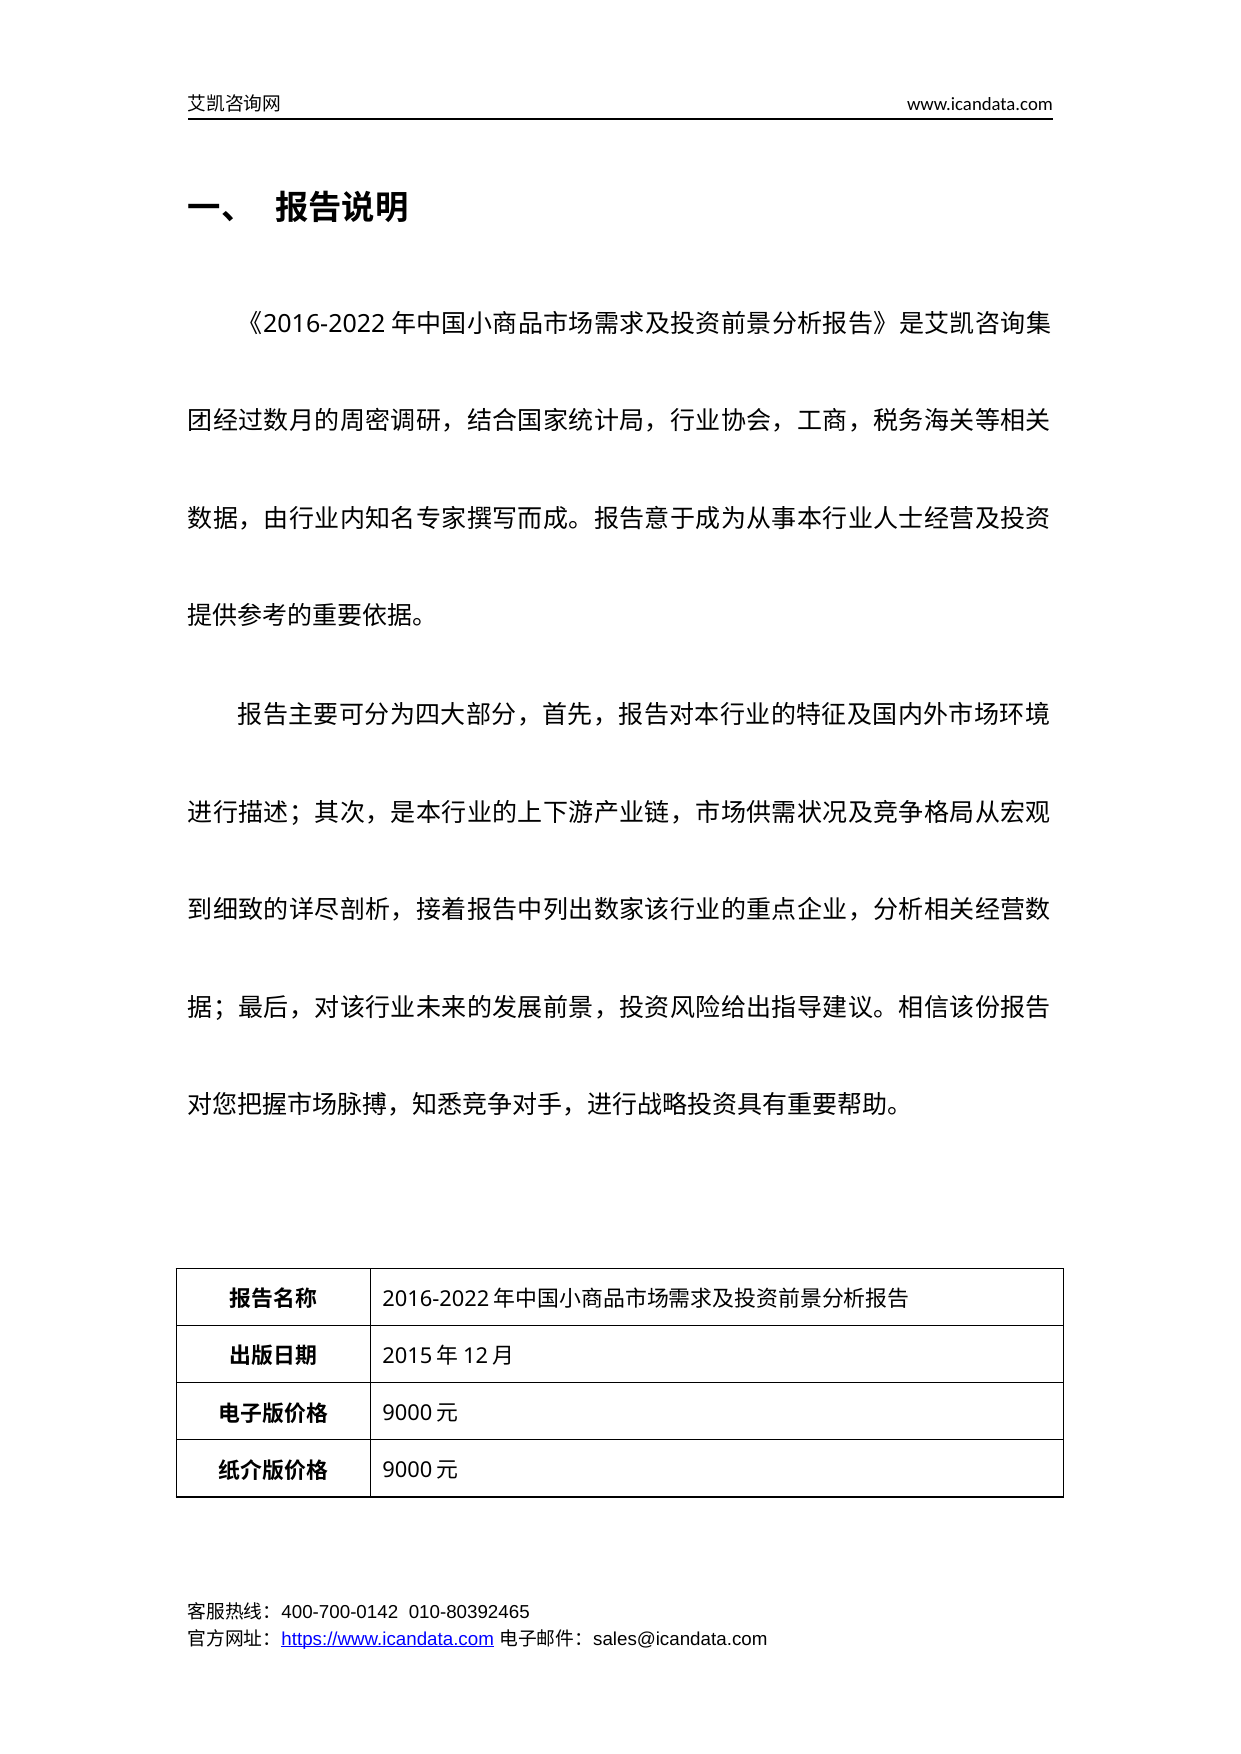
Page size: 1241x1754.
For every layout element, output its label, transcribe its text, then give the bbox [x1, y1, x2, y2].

table_cell 2015年12月 [371, 1326, 1063, 1382]
table_header 报告名称 [177, 1269, 370, 1325]
text 报告主要可分为四大部分，首先，报告对本行业的特征及国内外市场环境进行描述；其次，是本行业的上下游产业链，市场供需状况及竞争格局从宏观到细致的详尽剖析，接着报告中列出数家该行业的重点企业，分析相关经营数据；最后，对该行业未来的发展前景，投资风险给出指导建议。相信该份报告对您把握市场脉搏，知悉竞争对手，进行战略投资具有重要帮助。 [187, 681, 1053, 1136]
subtitle 报告说明 [187, 172, 1053, 237]
text 《2016-2022年中国小商品市场需求及投资前景分析报告》是艾凯咨询集团经过数月的周密调研，结合国家统计局，行业协会，工商，税务海关等相关数据，由行业内知名专家撰写而成。报告意于成为从事本行业人士经营及投资提供参考的重要依据。 [187, 289, 1053, 646]
table_cell 9000元 [371, 1383, 1063, 1439]
table_cell 纸介版价格 [177, 1440, 370, 1496]
table_cell 9000元 [371, 1440, 1063, 1496]
table_cell 电子版价格 [177, 1383, 370, 1439]
table_header 2016-2022年中国小商品市场需求及投资前景分析报告 [371, 1269, 1063, 1325]
table_cell 出版日期 [177, 1326, 370, 1382]
